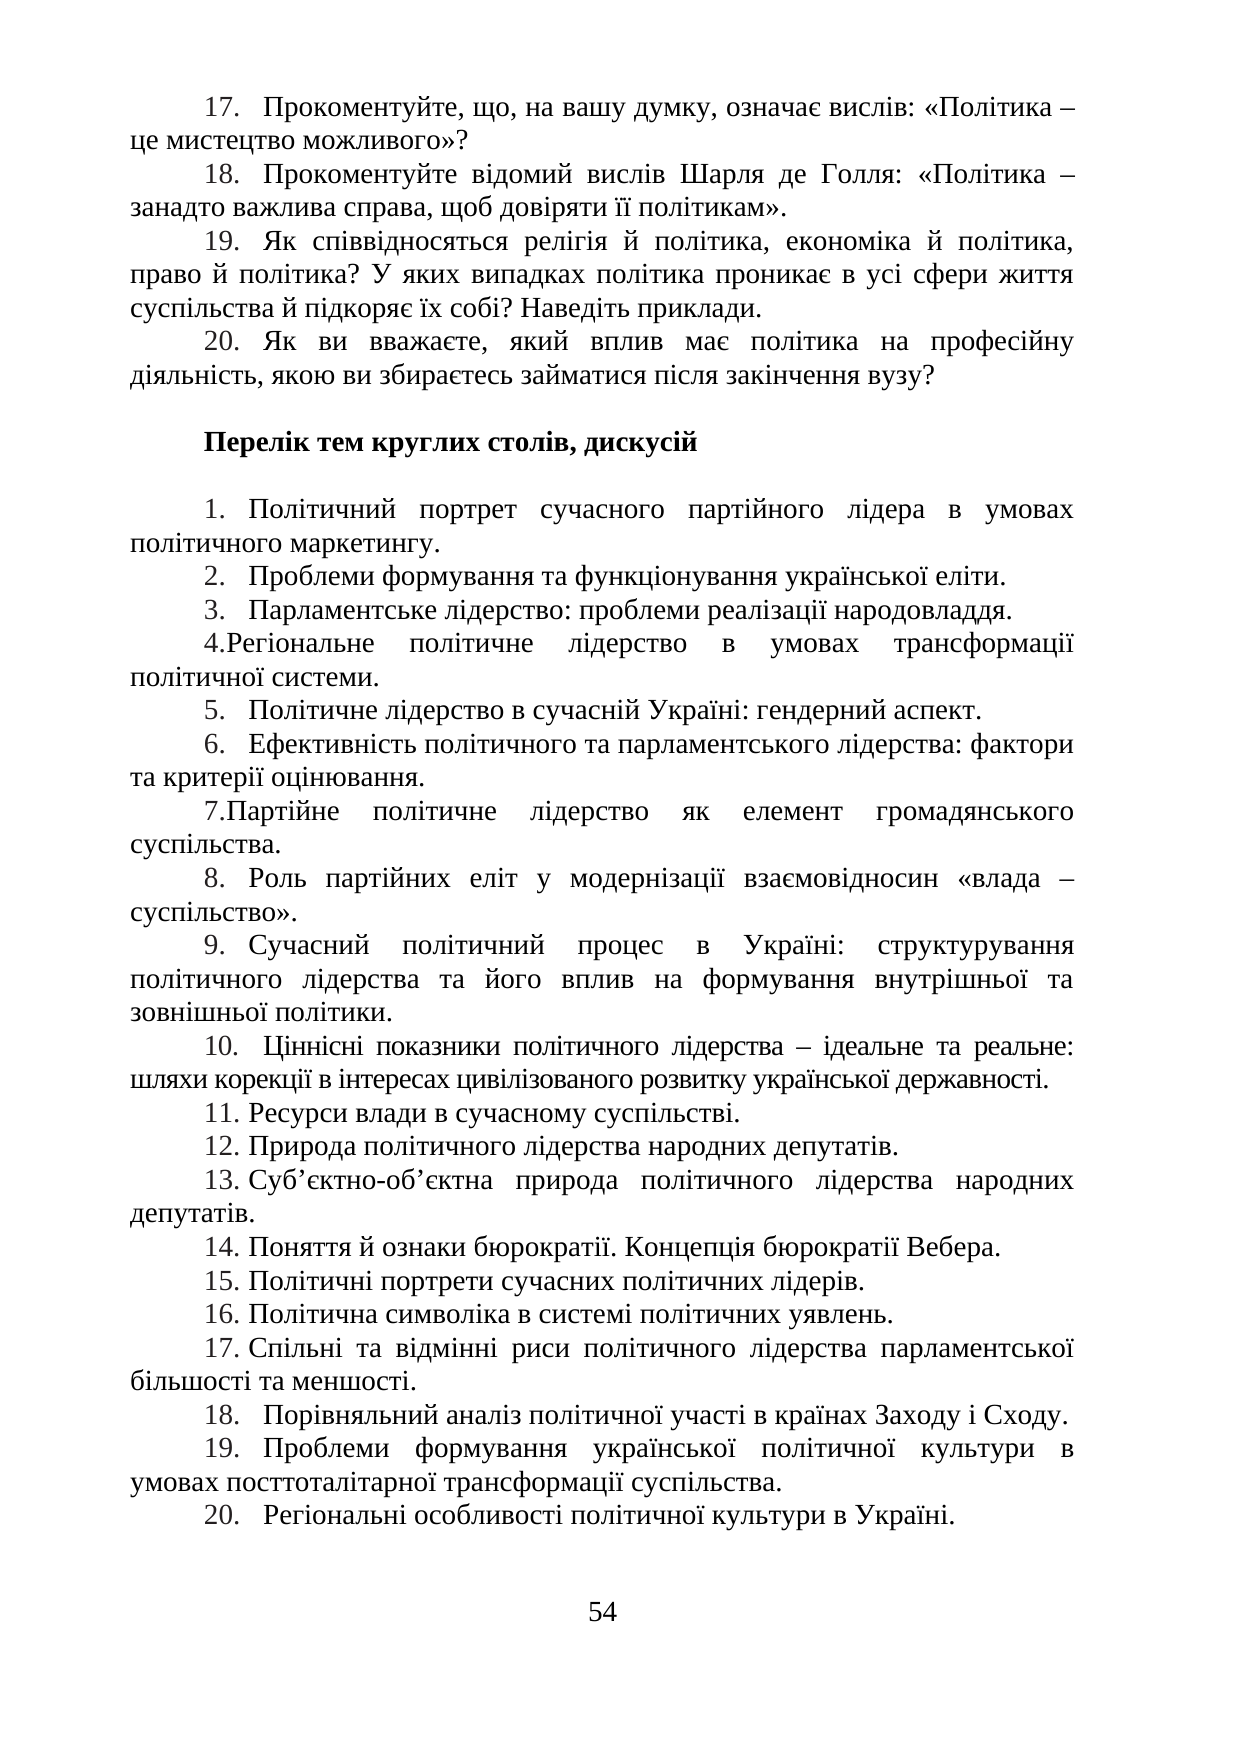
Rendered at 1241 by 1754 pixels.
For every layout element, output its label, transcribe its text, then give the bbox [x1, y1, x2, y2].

list Порівняльний аналіз політичної участі в країнах Заходу і Сходу. [130, 1397, 1075, 1430]
list Прокоментуйте відомий вислів Шарля де Голля: «Політика – занадто важлива справа, щоб довіряти її політикам». [130, 156, 1075, 223]
list Роль партійних еліт у модернізації взаємовідносин «влада – суспільство». [130, 860, 1075, 927]
list Природа політичного лідерства народних депутатів. [130, 1128, 1075, 1162]
list Ціннісні показники політичного лідерства – ідеальне та реальне: шляхи корекції в інтересах цивілізованого розвитку української державності. [130, 1028, 1075, 1095]
list Ресурси влади в сучасному суспільстві. [130, 1095, 1075, 1128]
list Регіональне політичне лідерство в умовах трансформації політичної системи. [130, 625, 1075, 692]
list Ефективність політичного та парламентського лідерства: фактори та критерії оцінювання. [130, 726, 1075, 793]
list Сучасний політичний процес в Україні: структурування політичного лідерства та його вплив на формування внутрішньої та зовнішньої політики. [130, 927, 1075, 1028]
list Проблеми формування та функціонування української еліти. [130, 558, 1075, 592]
list Проблеми формування української політичної культури в умовах посттоталітарної трансформації суспільства. [130, 1430, 1075, 1497]
list Як співвідносяться релігія й політика, економіка й політика, право й політика? У яких випадках політика проникає в усі сфери життя суспільства й підкоряє їх собі? Наведіть приклади. [130, 223, 1075, 323]
list Поняття й ознаки бюрократії. Концепція бюрократії Вебера. [130, 1229, 1075, 1263]
list Спільні та відмінні риси політичного лідерства парламентської більшості та меншості. [130, 1330, 1075, 1397]
list Прокоментуйте, що, на вашу думку, означає вислів: «Політика – це мистецтво можливого»? [130, 89, 1075, 156]
list Політична символіка в системі політичних уявлень. [130, 1296, 1075, 1330]
list Політичне лідерство в сучасній Україні: гендерний аспект. [130, 692, 1075, 726]
list Партійне політичне лідерство як елемент громадянського суспільства. [130, 793, 1075, 860]
list Суб’єктно-об’єктна природа політичного лідерства народних депутатів. [130, 1162, 1075, 1229]
list Політичні портрети сучасних політичних лідерів. [130, 1263, 1075, 1296]
list Парламентське лідерство: проблеми реалізації народовладдя. [130, 592, 1075, 625]
subtitle Перелік тем круглих столів, дискусій [130, 424, 1075, 458]
list Регіональні особливості політичної культури в Україні. [130, 1497, 1075, 1531]
list Як ви вважаєте, який вплив має політика на професійну діяльність, якою ви збираєтесь займатися після закінчення вузу? [130, 323, 1075, 391]
list Політичний портрет сучасного партійного лідера в умовах політичного маркетингу. [130, 491, 1075, 558]
